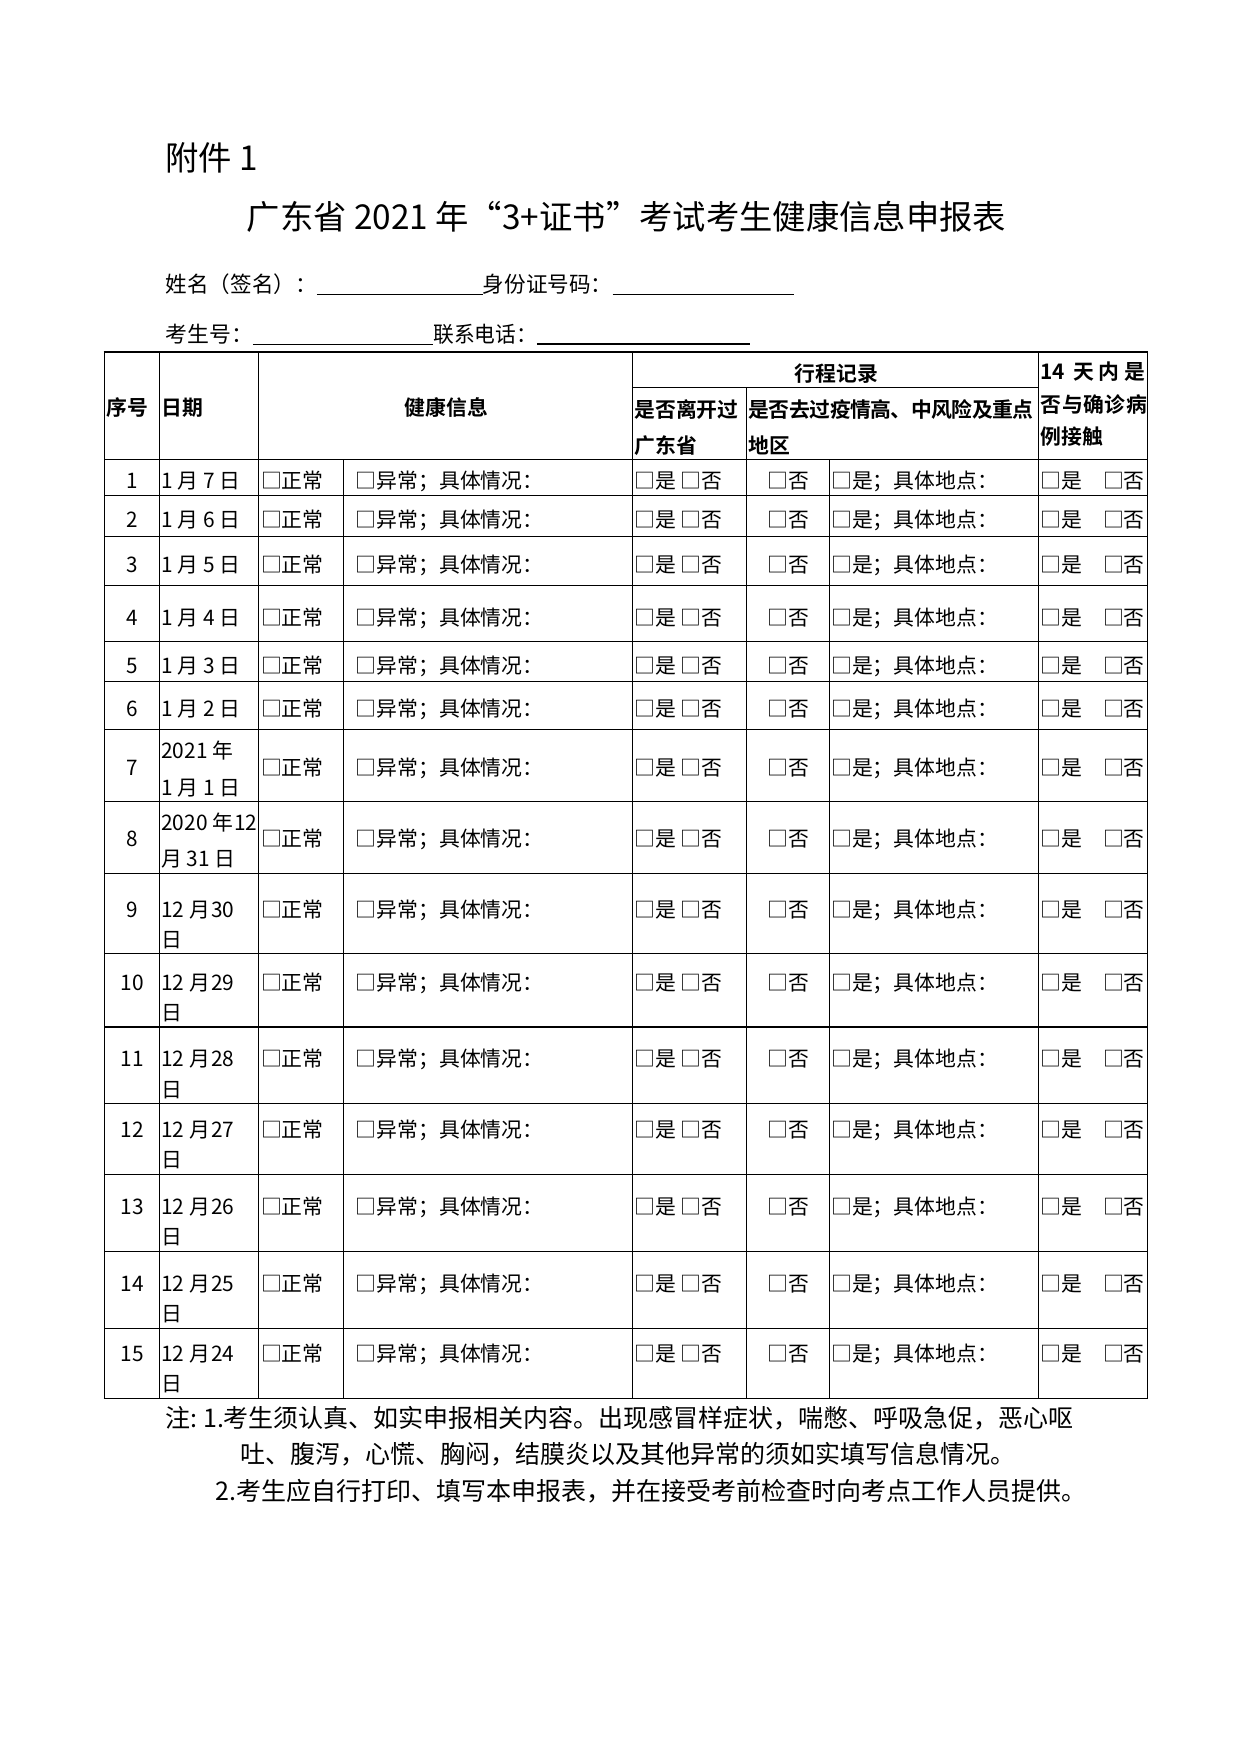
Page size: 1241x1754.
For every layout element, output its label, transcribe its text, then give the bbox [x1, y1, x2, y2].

table_cell □是；具体地点： [830, 802, 1038, 873]
table_cell 8 [105, 802, 159, 873]
table_cell □正常 [259, 682, 343, 729]
table_cell □是；具体地点： [830, 586, 1038, 641]
table_cell □是 □否 [633, 460, 746, 495]
table_cell □否 [747, 1175, 829, 1251]
table_cell □异常；具体情况： [344, 586, 632, 641]
table_cell □是 □否 [633, 496, 746, 536]
table_cell □否 [747, 460, 829, 495]
table_cell □异常；具体情况： [344, 1175, 632, 1251]
table_cell □是 □否 [633, 1175, 746, 1251]
table_cell 2 [105, 496, 159, 536]
table_cell □异常；具体情况： [344, 874, 632, 953]
table_cell □否 [747, 537, 829, 585]
table_cell □是 □否 [633, 802, 746, 873]
table_cell 4 [105, 586, 159, 641]
table_cell □否 [747, 642, 829, 681]
table_cell □否 [747, 954, 829, 1026]
table_cell 11 [105, 1028, 159, 1103]
table_cell □是 □否 [1039, 642, 1147, 681]
table_cell □正常 [259, 1104, 343, 1173]
text 广东省 2021 年“3+证书”考试考生健康信息申报表 [241, 191, 1011, 239]
table_cell 1 月 4 日 [160, 586, 258, 641]
table_cell □否 [747, 1252, 829, 1328]
text 考生号： 联系电话： [165, 317, 1161, 348]
table_cell □否 [747, 802, 829, 873]
table_cell □是；具体地点： [830, 1028, 1038, 1103]
table_cell □是 □否 [633, 537, 746, 585]
table_cell □否 [747, 730, 829, 801]
table_cell □是；具体地点： [830, 874, 1038, 953]
table_cell □是 □否 [1039, 802, 1147, 873]
table_cell □是；具体地点： [830, 642, 1038, 681]
table_cell 12 月 27 日 [160, 1104, 258, 1173]
text 2.考生应自行打印、填写本申报表，并在接受考前检查时向考点工作人员提供。 [215, 1472, 1161, 1508]
table_cell □是 □否 [1039, 496, 1147, 536]
table_cell □否 [747, 682, 829, 729]
table_cell □是 □否 [1039, 954, 1147, 1026]
table_cell 3 [105, 537, 159, 585]
table_cell □是 □否 [633, 874, 746, 953]
table_cell 是否离开过 广东省 [633, 388, 746, 459]
table_cell □正常 [259, 1175, 343, 1251]
table_cell □是 □否 [633, 1028, 746, 1103]
table_cell □是；具体地点： [830, 730, 1038, 801]
table_cell □否 [747, 1329, 829, 1397]
table_cell □正常 [259, 460, 343, 495]
table_cell □是；具体地点： [830, 1104, 1038, 1173]
table_header 14 天 内 是否与确诊病例接触 [1039, 353, 1147, 459]
table_cell 12 月 26 日 [160, 1175, 258, 1251]
table_cell □正常 [259, 1028, 343, 1103]
table_cell 1 月 2 日 [160, 682, 258, 729]
table_header 序号 [105, 353, 159, 459]
table_cell □否 [747, 874, 829, 953]
table_cell 12 月 24 日 [160, 1329, 258, 1397]
table_cell 12 月 25 日 [160, 1252, 258, 1328]
table_cell □正常 [259, 642, 343, 681]
table_cell □否 [747, 586, 829, 641]
table_cell □是 □否 [1039, 1028, 1147, 1103]
table_cell □是 □否 [1039, 874, 1147, 953]
table_cell □是 □否 [633, 1252, 746, 1328]
table_cell □异常；具体情况： [344, 460, 632, 495]
table_cell □是 □否 [633, 730, 746, 801]
table_cell □否 [747, 496, 829, 536]
table_cell □是 □否 [633, 586, 746, 641]
table_cell □是 □否 [1039, 1175, 1147, 1251]
table_cell 7 [105, 730, 159, 801]
table_cell □是；具体地点： [830, 954, 1038, 1026]
table_cell □是 □否 [1039, 460, 1147, 495]
table_cell 1 月 6 日 [160, 496, 258, 536]
table_cell □是 □否 [633, 954, 746, 1026]
table_cell □正常 [259, 802, 343, 873]
table_cell □正常 [259, 954, 343, 1026]
table_cell 2020 年 12 月 31 日 [160, 802, 258, 873]
table_cell □正常 [259, 730, 343, 801]
table_cell □是；具体地点： [830, 1175, 1038, 1251]
table_header 健康信息 [259, 353, 632, 459]
table_cell 1 月 7 日 [160, 460, 258, 495]
table_cell 12 月 28 日 [160, 1028, 258, 1103]
table_cell 1 月 5 日 [160, 537, 258, 585]
table_cell □正常 [259, 1252, 343, 1328]
table_cell □是 □否 [633, 1104, 746, 1173]
table_header 日期 [160, 353, 258, 459]
table_cell □是 □否 [1039, 1329, 1147, 1397]
table_header 行程记录 [633, 353, 1038, 387]
subtitle 附件 1 [165, 131, 1161, 180]
table_cell □异常；具体情况： [344, 496, 632, 536]
table_cell 9 [105, 874, 159, 953]
table_cell □是 □否 [1039, 1252, 1147, 1328]
table_cell □正常 [259, 537, 343, 585]
table_cell □否 [747, 1028, 829, 1103]
table_cell □异常；具体情况： [344, 682, 632, 729]
table_cell □异常；具体情况： [344, 954, 632, 1026]
table_cell □异常；具体情况： [344, 537, 632, 585]
table_cell □是 □否 [633, 642, 746, 681]
table_cell □是；具体地点： [830, 460, 1038, 495]
table_cell □异常；具体情况： [344, 642, 632, 681]
table_cell □异常；具体情况： [344, 1252, 632, 1328]
table_cell □是 □否 [1039, 682, 1147, 729]
text 注: 1.考生须认真、如实申报相关内容。出现感冒样症状，喘憋、呼吸急促，恶心呕吐、腹泻，心慌、胸闷，结膜炎以及其他异常的须如实填写信息情况。 [165, 1399, 1093, 1471]
table_cell □正常 [259, 874, 343, 953]
table_cell 12 月 29 日 [160, 954, 258, 1026]
table_cell 5 [105, 642, 159, 681]
table_cell 6 [105, 682, 159, 729]
table_cell 是否去过疫情高、中风险及重点 地区 [747, 388, 1038, 459]
table_cell □是 □否 [1039, 730, 1147, 801]
table_cell □异常；具体情况： [344, 1104, 632, 1173]
table_cell 12 [105, 1104, 159, 1173]
table_cell □正常 [259, 1329, 343, 1397]
table_cell □是 □否 [633, 682, 746, 729]
table_cell □是 □否 [1039, 586, 1147, 641]
table_cell □是；具体地点： [830, 682, 1038, 729]
table_cell □异常；具体情况： [344, 1329, 632, 1397]
table_cell □异常；具体情况： [344, 1028, 632, 1103]
table_cell □是 □否 [633, 1329, 746, 1397]
table_cell 13 [105, 1175, 159, 1251]
table_cell □异常；具体情况： [344, 802, 632, 873]
table_cell □是 □否 [1039, 537, 1147, 585]
table_cell 10 [105, 954, 159, 1026]
table_cell □是 □否 [1039, 1104, 1147, 1173]
table_cell 2021 年 1 月 1 日 [160, 730, 258, 801]
table_cell 15 [105, 1329, 159, 1397]
table_cell □正常 [259, 586, 343, 641]
table_cell □是；具体地点： [830, 1252, 1038, 1328]
table_cell □是；具体地点： [830, 537, 1038, 585]
table_cell □是；具体地点： [830, 1329, 1038, 1397]
table_cell 1 月 3 日 [160, 642, 258, 681]
table_cell 12 月 30 日 [160, 874, 258, 953]
table_cell 14 [105, 1252, 159, 1328]
table_cell 1 [105, 460, 159, 495]
table_cell □是；具体地点： [830, 496, 1038, 536]
table_cell □异常；具体情况： [344, 730, 632, 801]
table_cell □否 [747, 1104, 829, 1173]
text 姓名（签名）： 身份证号码： [165, 267, 1161, 299]
table_cell □正常 [259, 496, 343, 536]
